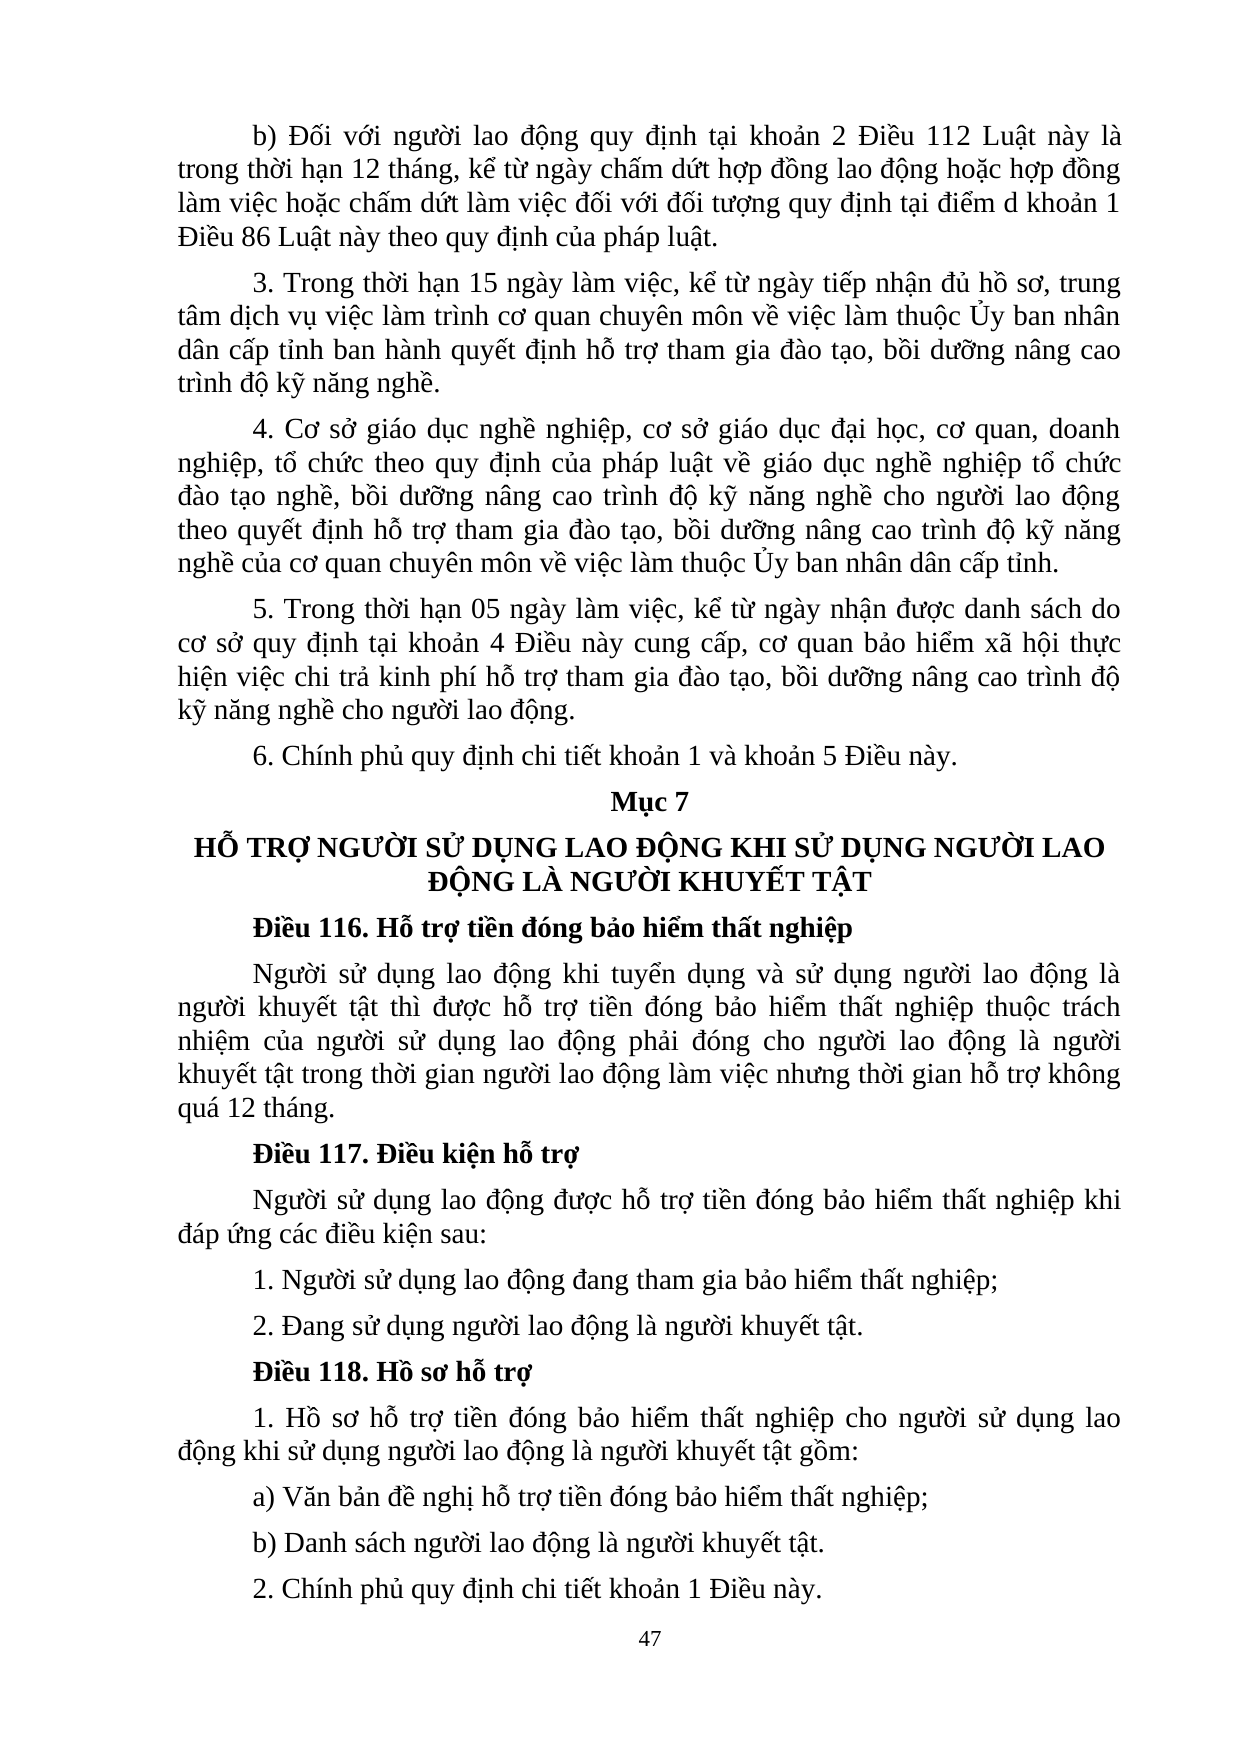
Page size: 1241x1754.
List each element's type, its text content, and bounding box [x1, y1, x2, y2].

text b) Đối với người lao động quy định tại khoản 2 Điều 112 Luật này là trong thời hạn 12 tháng, kể từ ngày chấm dứt hợp đồng lao động hoặc hợp đồng làm việc hoặc chấm dứt làm việc đối với đối tượng quy định tại điểm d khoản 1 Điều 86 Luật này theo quy định của pháp luật. [177, 118, 1122, 252]
text Người sử dụng lao động khi tuyển dụng và sử dụng người lao động là người khuyết tật thì được hỗ trợ tiền đóng bảo hiểm thất nghiệp thuộc trách nhiệm của người sử dụng lao động phải đóng cho người lao động là người khuyết tật trong thời gian người lao động làm việc nhưng thời gian hỗ trợ không quá 12 tháng. [177, 956, 1122, 1124]
text 2. Chính phủ quy định chi tiết khoản 1 Điều này. [177, 1572, 1122, 1605]
text Điều 116. Hỗ trợ tiền đóng bảo hiểm thất nghiệp [177, 910, 1122, 943]
text a) Văn bản đề nghị hỗ trợ tiền đóng bảo hiểm thất nghiệp; [177, 1479, 1122, 1513]
text 6. Chính phủ quy định chi tiết khoản 1 và khoản 5 Điều này. [177, 738, 1122, 772]
text b) Danh sách người lao động là người khuyết tật. [177, 1526, 1122, 1559]
text 1. Người sử dụng lao động đang tham gia bảo hiểm thất nghiệp; [177, 1262, 1122, 1295]
text 5. Trong thời hạn 05 ngày làm việc, kể từ ngày nhận được danh sách do cơ sở quy định tại khoản 4 Điều này cung cấp, cơ quan bảo hiểm xã hội thực hiện việc chi trả kinh phí hỗ trợ tham gia đào tạo, bồi dưỡng nâng cao trình độ kỹ năng nghề cho người lao động. [177, 592, 1122, 726]
text Điều 118. Hồ sơ hỗ trợ [177, 1354, 1122, 1387]
text HỖ TRỢ NGƯỜI SỬ DỤNG LAO ĐỘNG KHI SỬ DỤNG NGƯỜI LAO ĐỘNG LÀ NGƯỜI KHUYẾT TẬT [177, 830, 1122, 897]
text 3. Trong thời hạn 15 ngày làm việc, kể từ ngày tiếp nhận đủ hồ sơ, trung tâm dịch vụ việc làm trình cơ quan chuyên môn về việc làm thuộc Ủy ban nhân dân cấp tỉnh ban hành quyết định hỗ trợ tham gia đào tạo, bồi dưỡng nâng cao trình độ kỹ năng nghề. [177, 265, 1122, 399]
text Mục 7 [177, 784, 1122, 818]
text 1. Hồ sơ hỗ trợ tiền đóng bảo hiểm thất nghiệp cho người sử dụng lao động khi sử dụng người lao động là người khuyết tật gồm: [177, 1400, 1122, 1467]
text 2. Đang sử dụng người lao động là người khuyết tật. [177, 1308, 1122, 1341]
text Điều 117. Điều kiện hỗ trợ [177, 1136, 1122, 1170]
text 4. Cơ sở giáo dục nghề nghiệp, cơ sở giáo dục đại học, cơ quan, doanh nghiệp, tổ chức theo quy định của pháp luật về giáo dục nghề nghiệp tổ chức đào tạo nghề, bồi dưỡng nâng cao trình độ kỹ năng nghề cho người lao động theo quyết định hỗ trợ tham gia đào tạo, bồi dưỡng nâng cao trình độ kỹ năng nghề của cơ quan chuyên môn về việc làm thuộc Ủy ban nhân dân cấp tỉnh. [177, 411, 1122, 579]
text Người sử dụng lao động được hỗ trợ tiền đóng bảo hiểm thất nghiệp khi đáp ứng các điều kiện sau: [177, 1182, 1122, 1249]
